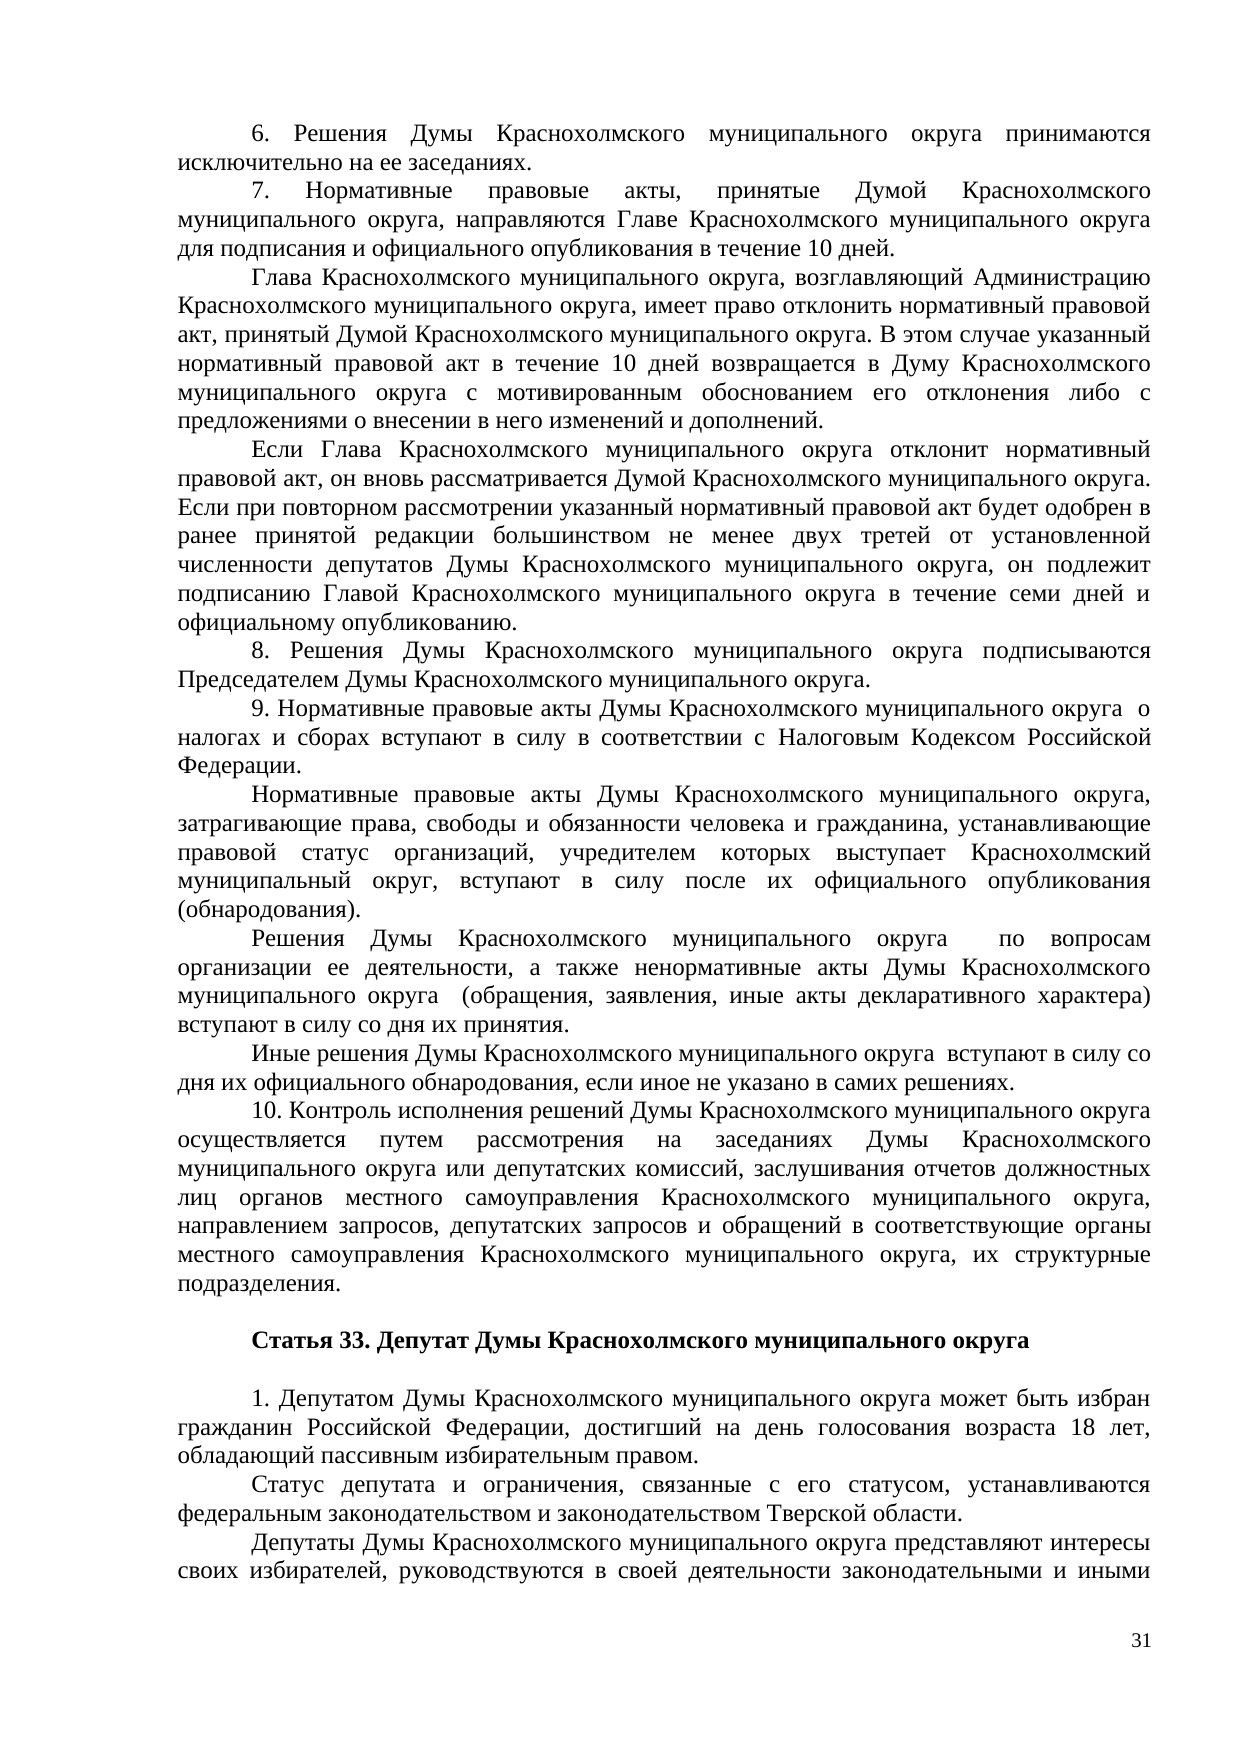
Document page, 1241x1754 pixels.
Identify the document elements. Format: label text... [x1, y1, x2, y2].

text Решения Думы Краснохолмского муниципального округа по вопросам организации ее деятельности, а также ненормативные акты Думы Краснохолмского муниципального округа (обращения, заявления, иные акты декларативного характера) вступают в силу со дня их принятия. [177, 923, 1152, 1038]
text 1. Депутатом Думы Краснохолмского муниципального округа может быть избран гражданин Российской Федерации, достигший на день голосования возраста 18 лет, обладающий пассивным избирательным правом. [177, 1383, 1152, 1469]
text Иные решения Думы Краснохолмского муниципального округа вступают в силу со дня их официального обнародования, если иное не указано в самих решениях. [177, 1038, 1152, 1096]
text Статья 33. Депутат Думы Краснохолмского муниципального округа [177, 1326, 1152, 1354]
text 7. Нормативные правовые акты, принятые Думой Краснохолмского муниципального округа, направляются Главе Краснохолмского муниципального округа для подписания и официального опубликования в течение 10 дней. [177, 176, 1152, 262]
text Глава Краснохолмского муниципального округа, возглавляющий Администрацию Краснохолмского муниципального округа, имеет право отклонить нормативный правовой акт, принятый Думой Краснохолмского муниципального округа. В этом случае указанный нормативный правовой акт в течение 10 дней возвращается в Думу Краснохолмского муниципального округа с мотивированным обоснованием его отклонения либо с предложениями о внесении в него изменений и дополнений. [177, 262, 1152, 434]
text 9. Нормативные правовые акты Думы Краснохолмского муниципального округа о налогах и сборах вступают в силу в соответствии с Налоговым Кодексом Российской Федерации. [177, 693, 1152, 779]
text Если Глава Краснохолмского муниципального округа отклонит нормативный правовой акт, он вновь рассматривается Думой Краснохолмского муниципального округа. Если при повторном рассмотрении указанный нормативный правовой акт будет одобрен в ранее принятой редакции большинством не менее двух третей от установленной численности депутатов Думы Краснохолмского муниципального округа, он подлежит подписанию Главой Краснохолмского муниципального округа в течение семи дней и официальному опубликованию. [177, 434, 1152, 636]
text 8. Решения Думы Краснохолмского муниципального округа подписываются Председателем Думы Краснохолмского муниципального округа. [177, 636, 1152, 693]
text Статус депутата и ограничения, связанные с его статусом, устанавливаются федеральным законодательством и законодательством Тверской области. [177, 1469, 1152, 1527]
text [177, 1527, 1152, 1584]
text 6. Решения Думы Краснохолмского муниципального округа принимаются исключительно на ее заседаниях. [177, 118, 1152, 176]
text Нормативные правовые акты Думы Краснохолмского муниципального округа, затрагивающие права, свободы и обязанности человека и гражданина, устанавливающие правовой статус организаций, учредителем которых выступает Краснохолмский муниципальный округ, вступают в силу после их официального опубликования (обнародования). [177, 779, 1152, 923]
text 10. Контроль исполнения решений Думы Краснохолмского муниципального округа осуществляется путем рассмотрения на заседаниях Думы Краснохолмского муниципального округа или депутатских комиссий, заслушивания отчетов должностных лиц органов местного самоуправления Краснохолмского муниципального округа, направлением запросов, депутатских запросов и обращений в соответствующие органы местного самоуправления Краснохолмского муниципального округа, их структурные подразделения. [177, 1096, 1152, 1297]
